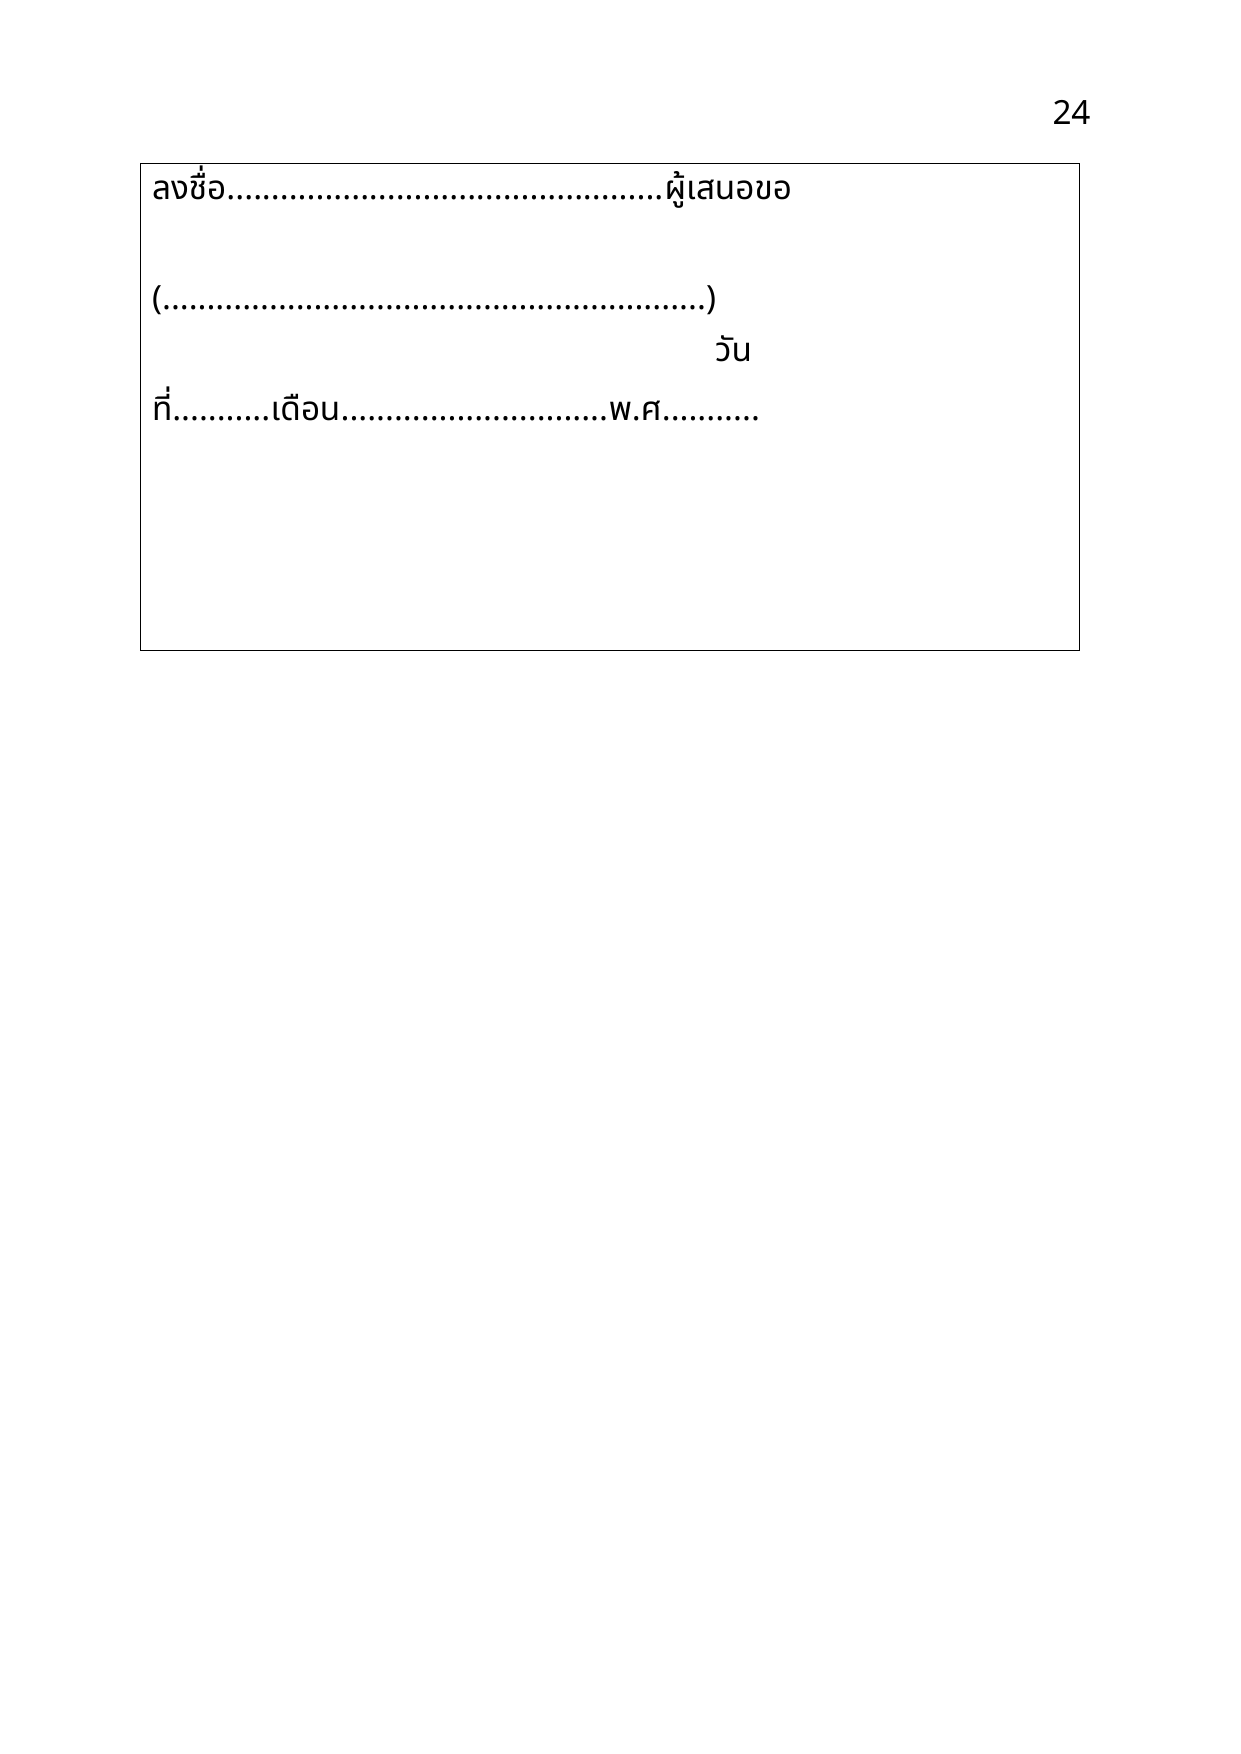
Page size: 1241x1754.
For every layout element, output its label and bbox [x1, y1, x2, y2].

table_cell [141, 164, 1079, 650]
